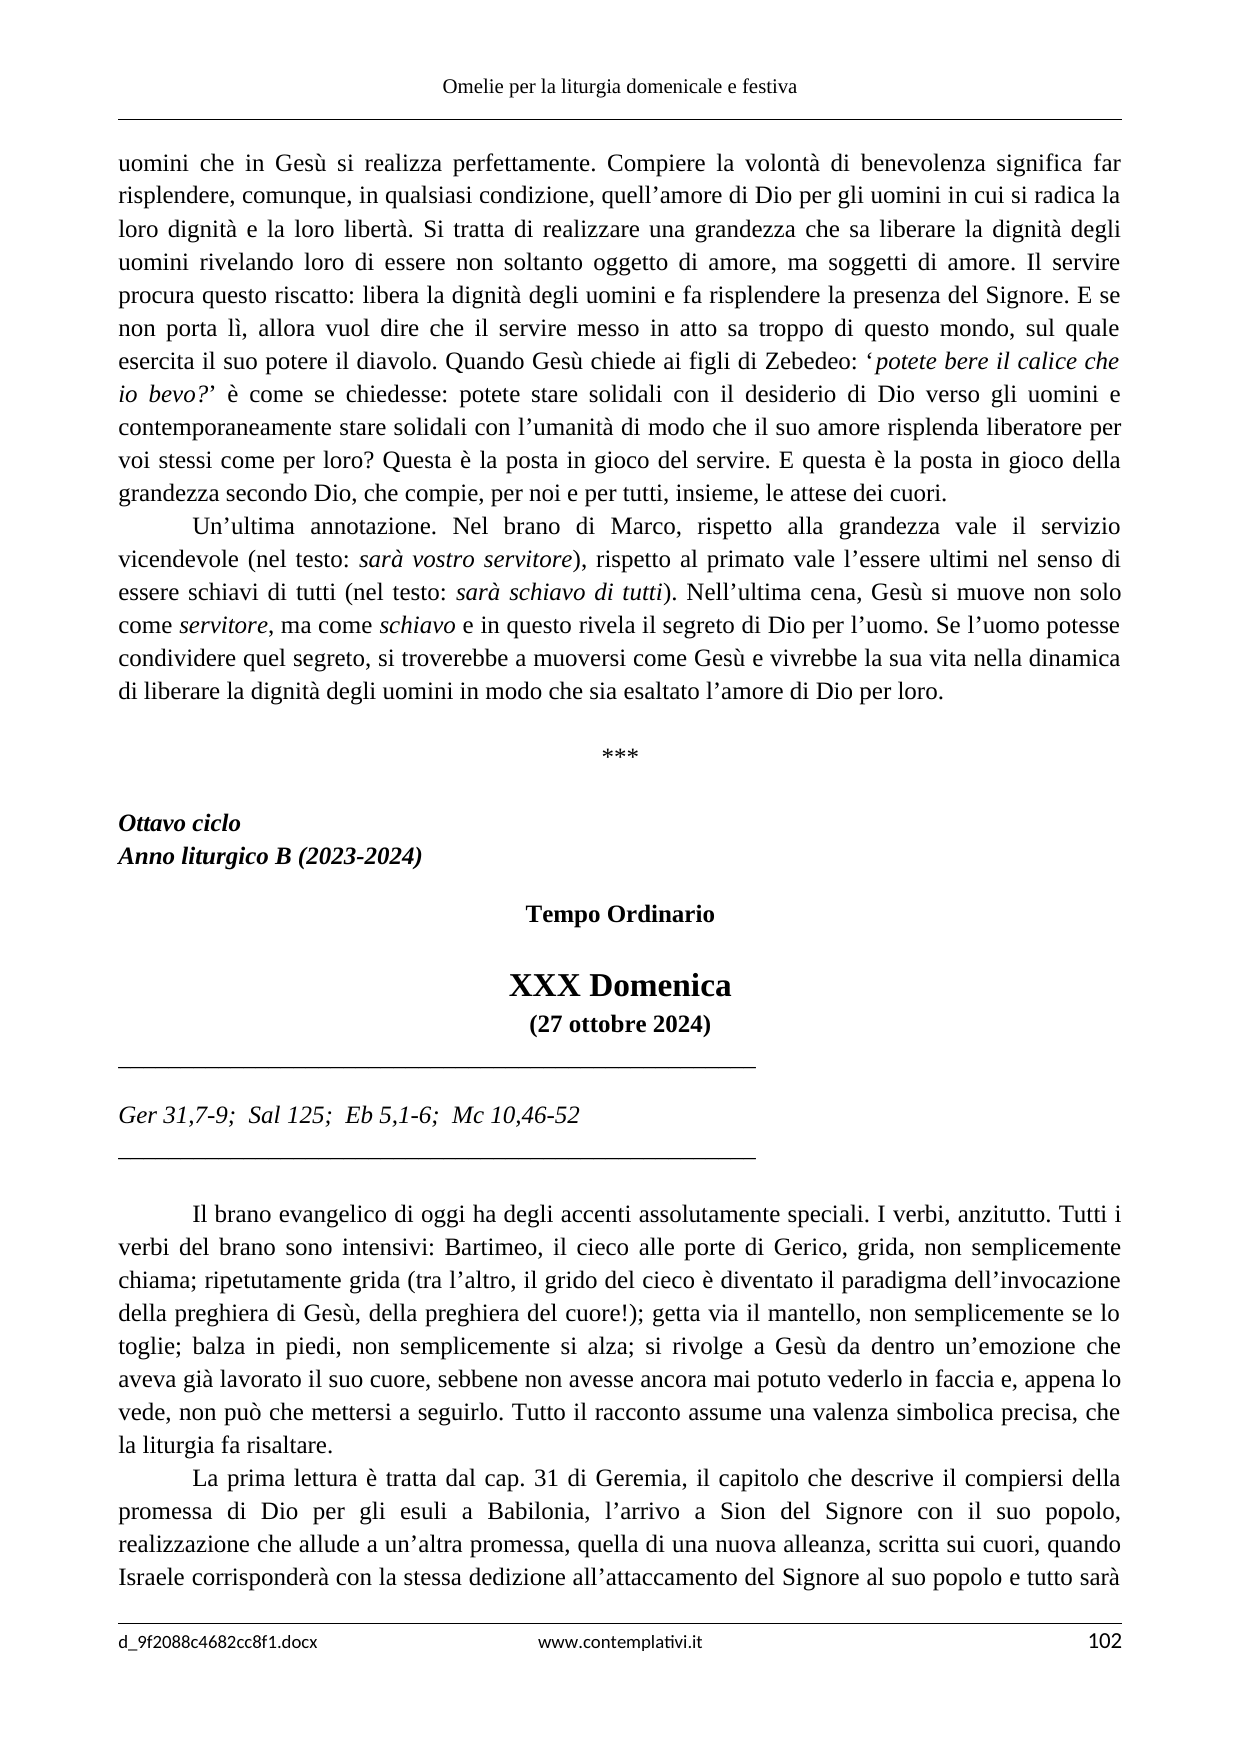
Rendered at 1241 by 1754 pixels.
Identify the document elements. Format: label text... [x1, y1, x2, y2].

text ___________________________________________________ [118, 1042, 1122, 1071]
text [118, 148, 1122, 507]
text Il brano evangelico di oggi ha degli accenti assolutamente speciali. I verbi, anzitutto. Tutti i verbi del brano sono intensivi: Bartimeo, il cieco alle porte di Gerico, grida, non semplicemente chiama; ripetutamente grida (tra l’altro, il grido del cieco è diventato il paradigma dell’invocazione della preghiera di Gesù, della preghiera del cuore!); getta via il mantello, non semplicemente se lo toglie; balza in piedi, non semplicemente si alza; si rivolge a Gesù da dentro un’emozione che aveva già lavorato il suo cuore, sebbene non avesse ancora mai potuto vederlo in faccia e, appena lo vede, non può che mettersi a seguirlo. Tutto il racconto assume una valenza simbolica precisa, che la liturgia fa risaltare. [118, 1199, 1122, 1459]
text Ottavo ciclo [118, 808, 1122, 837]
text *** [118, 742, 1122, 771]
text Tempo Ordinario [118, 899, 1122, 928]
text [118, 1463, 1122, 1591]
text ___________________________________________________ [118, 1133, 1122, 1162]
text XXX Domenica [118, 965, 1122, 1003]
text (27 ottobre 2024) [118, 1009, 1122, 1038]
text Ger 31,7-9; Sal 125; Eb 5,1-6; Mc 10,46-52 [118, 1100, 1122, 1129]
text Anno liturgico B (2023-2024) [118, 841, 1122, 870]
text Un’ultima annotazione. Nel brano di Marco, rispetto alla grandezza vale il servizio vicendevole (nel testo: sarà vostro servitore), rispetto al primato vale l’essere ultimi nel senso di essere schiavi di tutti (nel testo: sarà schiavo di tutti). Nell’ultima cena, Gesù si muove non solo come servitore, ma come schiavo e in questo rivela il segreto di Dio per l’uomo. Se l’uomo potesse condividere quel segreto, si troverebbe a muoversi come Gesù e vivrebbe la sua vita nella dinamica di liberare la dignità degli uomini in modo che sia esaltato l’amore di Dio per loro. [118, 511, 1122, 705]
